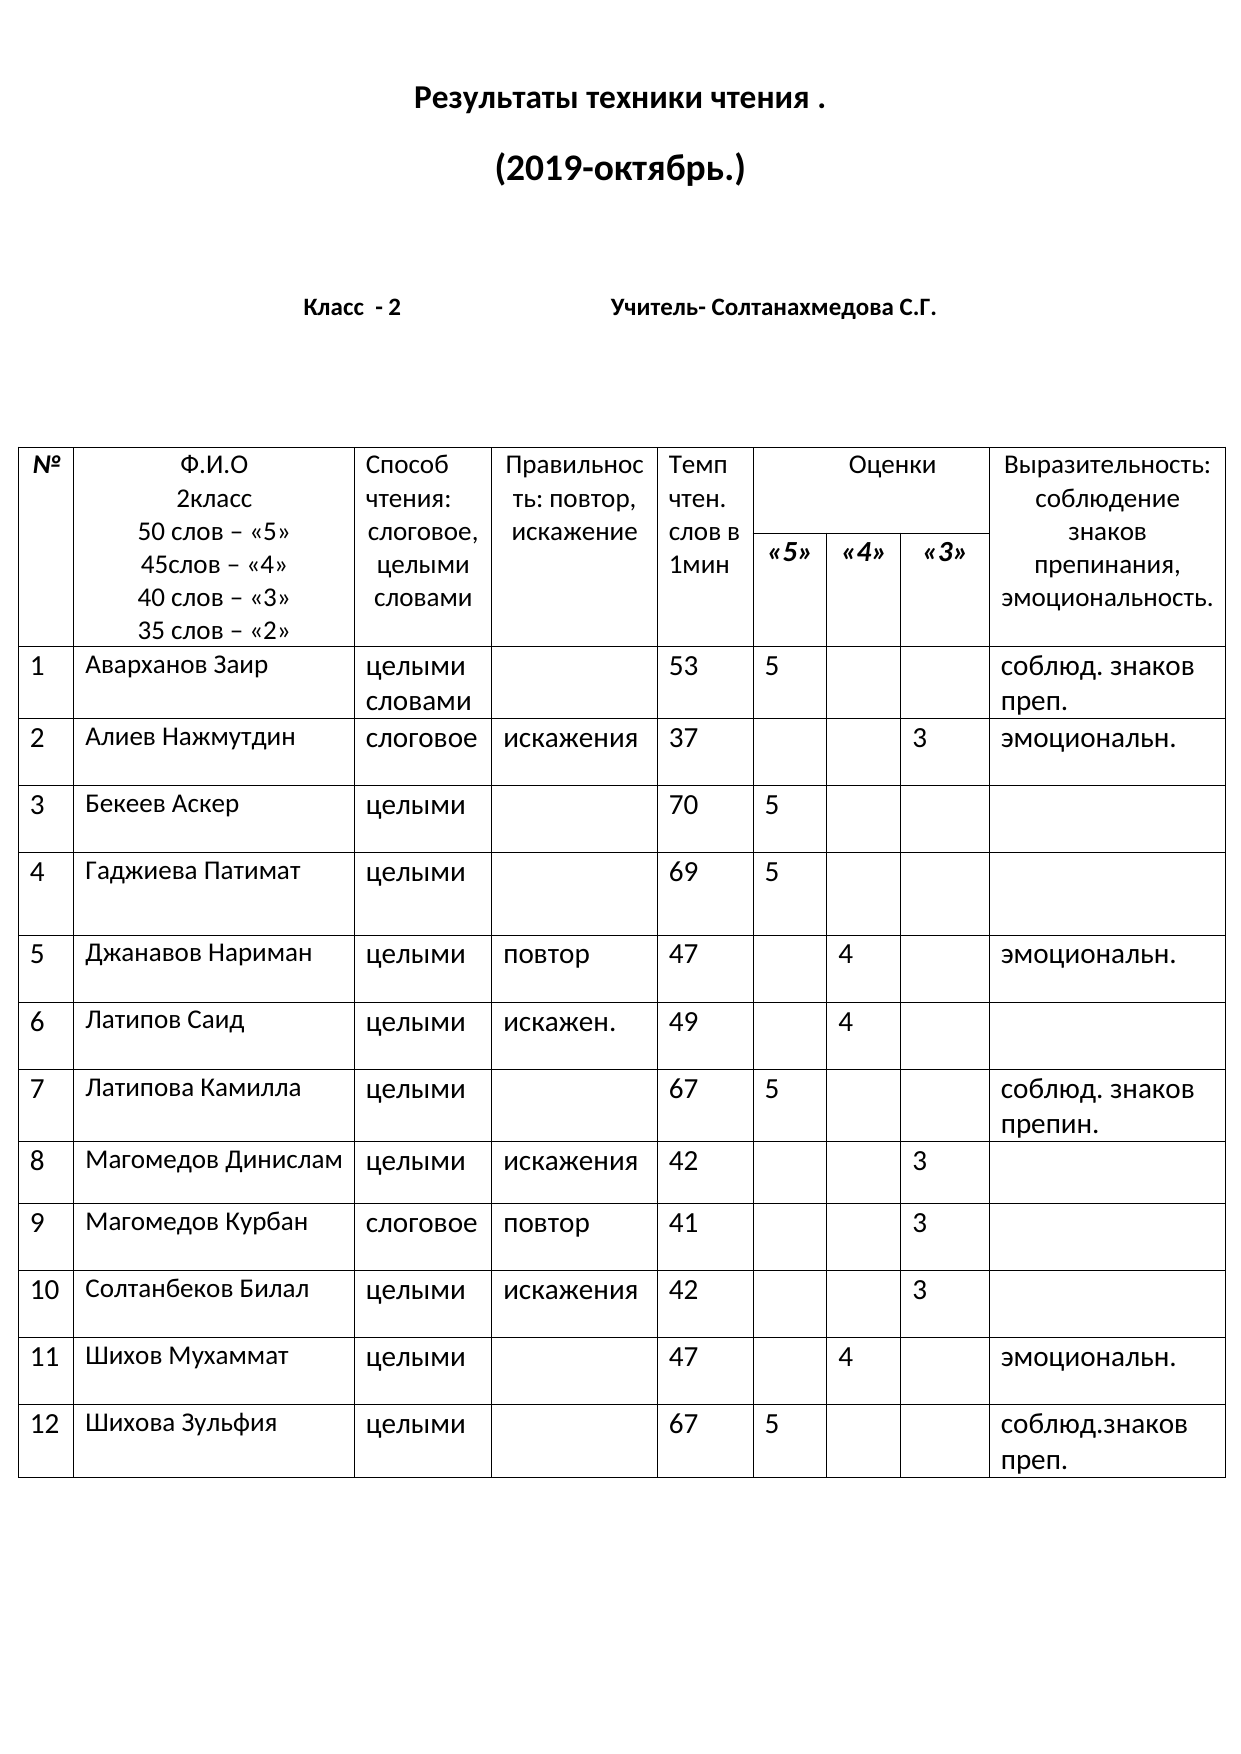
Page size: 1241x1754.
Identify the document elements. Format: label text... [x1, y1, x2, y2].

table_cell искажения [492, 719, 657, 785]
table_cell 5 [754, 647, 826, 718]
table_cell повтор [492, 1204, 657, 1270]
table_cell 6 [19, 1003, 73, 1069]
table_header Способ чтения: слоговое, целыми словами [355, 448, 491, 646]
table_cell [827, 786, 900, 852]
table_cell 2 [19, 719, 73, 785]
table_cell 53 [658, 647, 753, 718]
table_cell [990, 1204, 1225, 1270]
table_cell Шихов Мухаммат [74, 1338, 354, 1404]
table_cell [754, 719, 826, 785]
table_cell [492, 1405, 657, 1477]
table_cell целыми [355, 1405, 491, 1477]
table_cell целыми [355, 853, 491, 934]
table_cell 49 [658, 1003, 753, 1069]
table_cell [901, 853, 989, 934]
table_cell [492, 647, 657, 718]
table_cell [901, 1003, 989, 1069]
table_cell Магомедов Динислам [74, 1142, 354, 1203]
table_cell 7 [19, 1070, 73, 1141]
table_cell 4 [19, 853, 73, 934]
table_cell 3 [19, 786, 73, 852]
table_cell [901, 647, 989, 718]
table_cell искажен. [492, 1003, 657, 1069]
table_cell Солтанбеков Билал [74, 1271, 354, 1337]
table_cell [827, 1142, 900, 1203]
table_cell 42 [658, 1142, 753, 1203]
table_cell 5 [754, 1070, 826, 1141]
table_cell целыми [355, 1070, 491, 1141]
table_cell [901, 936, 989, 1002]
table_cell повтор [492, 936, 657, 1002]
table_header Выразительность: соблюдение знаков препинания, эмоциональность. [990, 448, 1225, 646]
table_cell 41 [658, 1204, 753, 1270]
table_cell [990, 1142, 1225, 1203]
table_cell целыми [355, 936, 491, 1002]
table_cell [901, 1405, 989, 1477]
table_cell Магомедов Курбан [74, 1204, 354, 1270]
table_cell 67 [658, 1405, 753, 1477]
table_cell [754, 1204, 826, 1270]
table_cell 5 [19, 936, 73, 1002]
table_cell [827, 1405, 900, 1477]
table_cell [827, 853, 900, 934]
table_header Ф.И.О 2класс 50 слов – «5» 45слов – «4» 40 слов – «3» 35 слов – «2» [74, 448, 354, 646]
table_cell искажения [492, 1271, 657, 1337]
table_cell Латипова Камилла [74, 1070, 354, 1141]
table_cell Аварханов Заир [74, 647, 354, 718]
table_cell 37 [658, 719, 753, 785]
table_cell Шихова Зульфия [74, 1405, 354, 1477]
table_cell 70 [658, 786, 753, 852]
text Класс - 2 Учитель- Солтанахмедова С.Г. [29, 291, 1211, 322]
table_cell соблюд.знаков преп. [990, 1405, 1225, 1477]
table_cell 5 [754, 786, 826, 852]
table_header Оценки [754, 448, 989, 532]
table_cell [827, 1204, 900, 1270]
table_cell целыми словами [355, 647, 491, 718]
table_cell [990, 786, 1225, 852]
table_cell 9 [19, 1204, 73, 1270]
text Результаты техники чтения . [29, 76, 1211, 117]
table_cell [754, 1338, 826, 1404]
table_cell [990, 1003, 1225, 1069]
table_cell 69 [658, 853, 753, 934]
table_cell [754, 1003, 826, 1069]
table_cell [990, 853, 1225, 934]
table_cell 3 [901, 1142, 989, 1203]
table_cell [492, 853, 657, 934]
table_cell «5» [754, 534, 826, 646]
table_cell 5 [754, 1405, 826, 1477]
table_cell искажения [492, 1142, 657, 1203]
table_cell 11 [19, 1338, 73, 1404]
table_cell [901, 1338, 989, 1404]
text (2019-октябрь.) [29, 144, 1211, 190]
table_header № [19, 448, 73, 646]
table_cell [990, 1271, 1225, 1337]
table_cell 1 [19, 647, 73, 718]
table_cell 4 [827, 1338, 900, 1404]
table_cell Бекеев Аскер [74, 786, 354, 852]
table_cell [827, 719, 900, 785]
table_cell [901, 786, 989, 852]
table_cell соблюд. знаков препин. [990, 1070, 1225, 1141]
table_cell 3 [901, 1204, 989, 1270]
table_cell 5 [754, 853, 826, 934]
table_cell Джанавов Нариман [74, 936, 354, 1002]
table_cell [754, 936, 826, 1002]
table_cell эмоциональн. [990, 719, 1225, 785]
table_cell целыми [355, 1003, 491, 1069]
table_cell [492, 1338, 657, 1404]
table_cell слоговое [355, 719, 491, 785]
table_cell целыми [355, 1142, 491, 1203]
table_cell [827, 647, 900, 718]
table_cell слоговое [355, 1204, 491, 1270]
table_cell Латипов Саид [74, 1003, 354, 1069]
table_cell Алиев Нажмутдин [74, 719, 354, 785]
table_cell эмоциональн. [990, 936, 1225, 1002]
table_cell 67 [658, 1070, 753, 1141]
table_cell 10 [19, 1271, 73, 1337]
table_cell [754, 1271, 826, 1337]
table_cell [827, 1070, 900, 1141]
table_cell соблюд. знаков преп. [990, 647, 1225, 718]
table_cell 3 [901, 719, 989, 785]
table_cell 4 [827, 1003, 900, 1069]
table_cell [754, 1142, 826, 1203]
table_cell 8 [19, 1142, 73, 1203]
table_header Правильность: повтор, искажение [492, 448, 657, 646]
table_header Темп чтен. слов в 1мин [658, 448, 753, 646]
table_cell Гаджиева Патимат [74, 853, 354, 934]
table_cell [492, 1070, 657, 1141]
table_cell целыми [355, 1338, 491, 1404]
table_cell [492, 786, 657, 852]
table_cell 47 [658, 1338, 753, 1404]
table_cell «4» [827, 534, 900, 646]
table_cell целыми [355, 786, 491, 852]
table_cell 42 [658, 1271, 753, 1337]
table_cell 3 [901, 1271, 989, 1337]
table_cell 4 [827, 936, 900, 1002]
table_cell 12 [19, 1405, 73, 1477]
table_cell целыми [355, 1271, 491, 1337]
table_cell «3» [901, 534, 989, 646]
table_cell 47 [658, 936, 753, 1002]
table_cell [827, 1271, 900, 1337]
table_cell [901, 1070, 989, 1141]
table_cell эмоциональн. [990, 1338, 1225, 1404]
